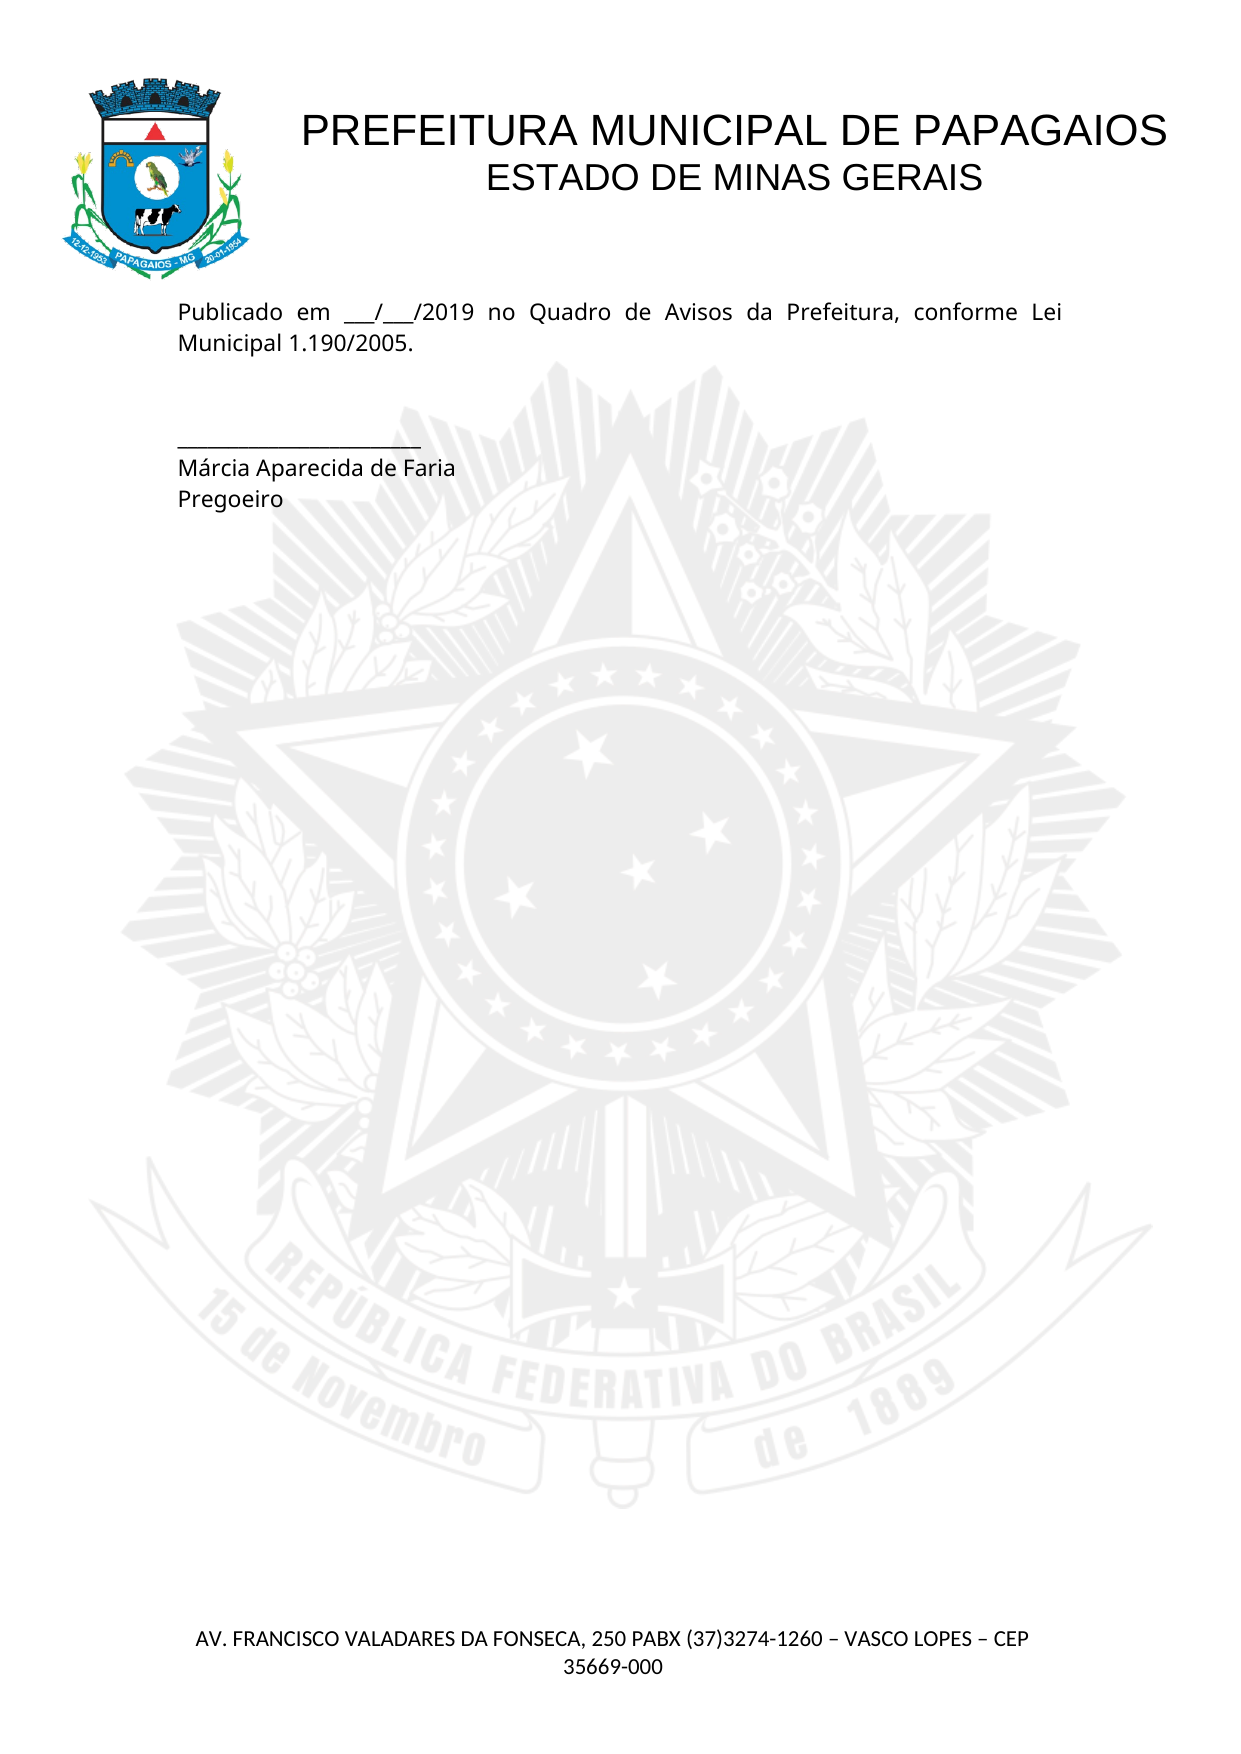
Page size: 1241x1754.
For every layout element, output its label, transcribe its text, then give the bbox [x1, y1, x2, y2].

picture [61, 73, 251, 281]
text Pregoeiro [177, 483, 1063, 514]
text Publicado em ___/___/2019 no Quadro de Avisos da Prefeitura, conforme Lei Municipal 1.190/2005. [177, 296, 1063, 358]
picture [88, 361, 1153, 1509]
text ________________________ [177, 421, 1063, 452]
text Márcia Aparecida de Faria [177, 452, 1063, 483]
